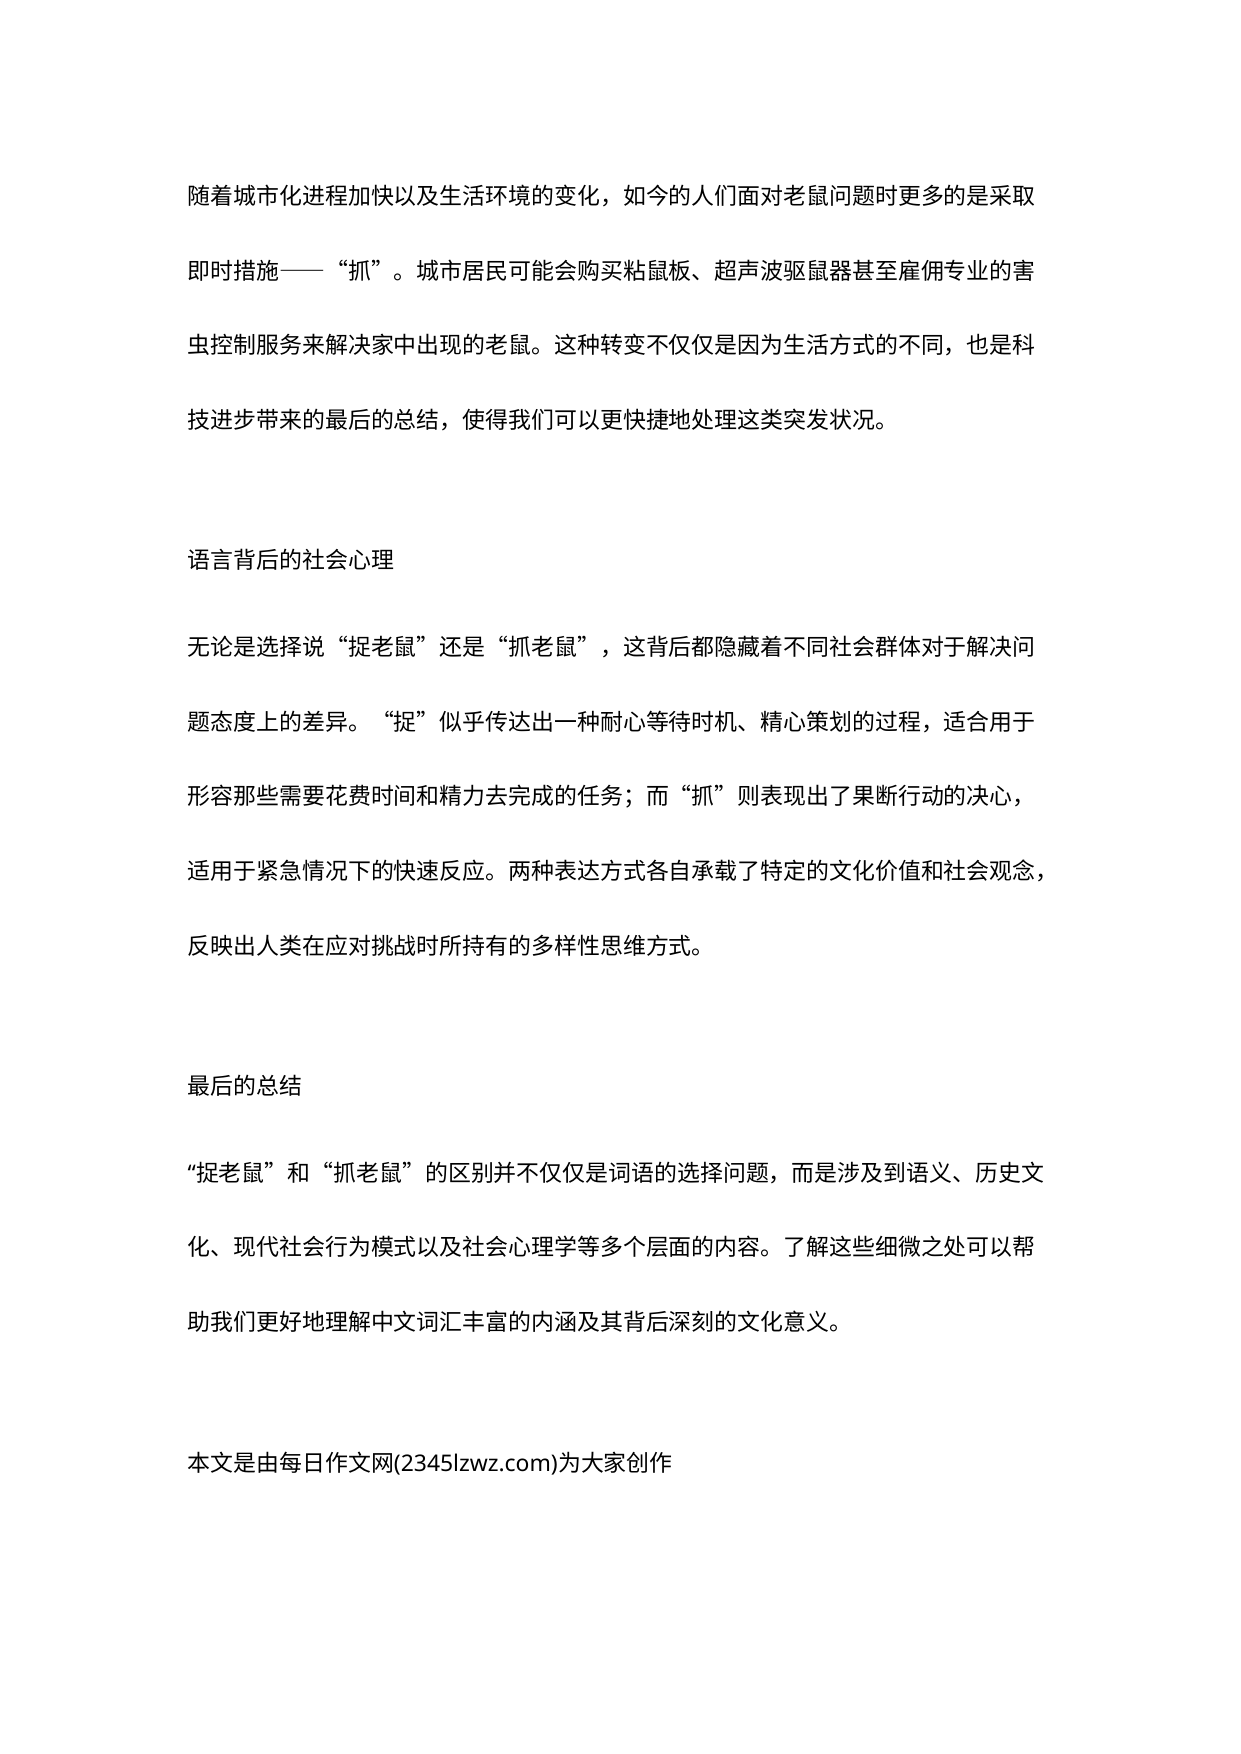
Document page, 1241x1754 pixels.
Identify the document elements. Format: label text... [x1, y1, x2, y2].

text 本文是由每日作文网(2345lzwz.com)为大家创作 [187, 1428, 1053, 1493]
text “捉老鼠”和“抓老鼠”的区别并不仅仅是词语的选择问题，而是涉及到语义、历史文化、现代社会行为模式以及社会心理学等多个层面的内容。了解这些细微之处可以帮助我们更好地理解中文词汇丰富的内涵及其背后深刻的文化意义。 [187, 1139, 1053, 1353]
text 无论是选择说“捉老鼠”还是“抓老鼠”，这背后都隐藏着不同社会群体对于解决问题态度上的差异。“捉”似乎传达出一种耐心等待时机、精心策划的过程，适合用于形容那些需要花费时间和精力去完成的任务；而“抓”则表现出了果断行动的决心，适用于紧急情况下的快速反应。两种表达方式各自承载了特定的文化价值和社会观念，反映出人类在应对挑战时所持有的多样性思维方式。 [187, 613, 1053, 977]
text 随着城市化进程加快以及生活环境的变化，如今的人们面对老鼠问题时更多的是采取即时措施——“抓”。城市居民可能会购买粘鼠板、超声波驱鼠器甚至雇佣专业的害虫控制服务来解决家中出现的老鼠。这种转变不仅仅是因为生活方式的不同，也是科技进步带来的最后的总结，使得我们可以更快捷地处理这类突发状况。 [187, 162, 1053, 451]
text 最后的总结 [187, 1052, 1053, 1117]
text 语言背后的社会心理 [187, 526, 1053, 591]
